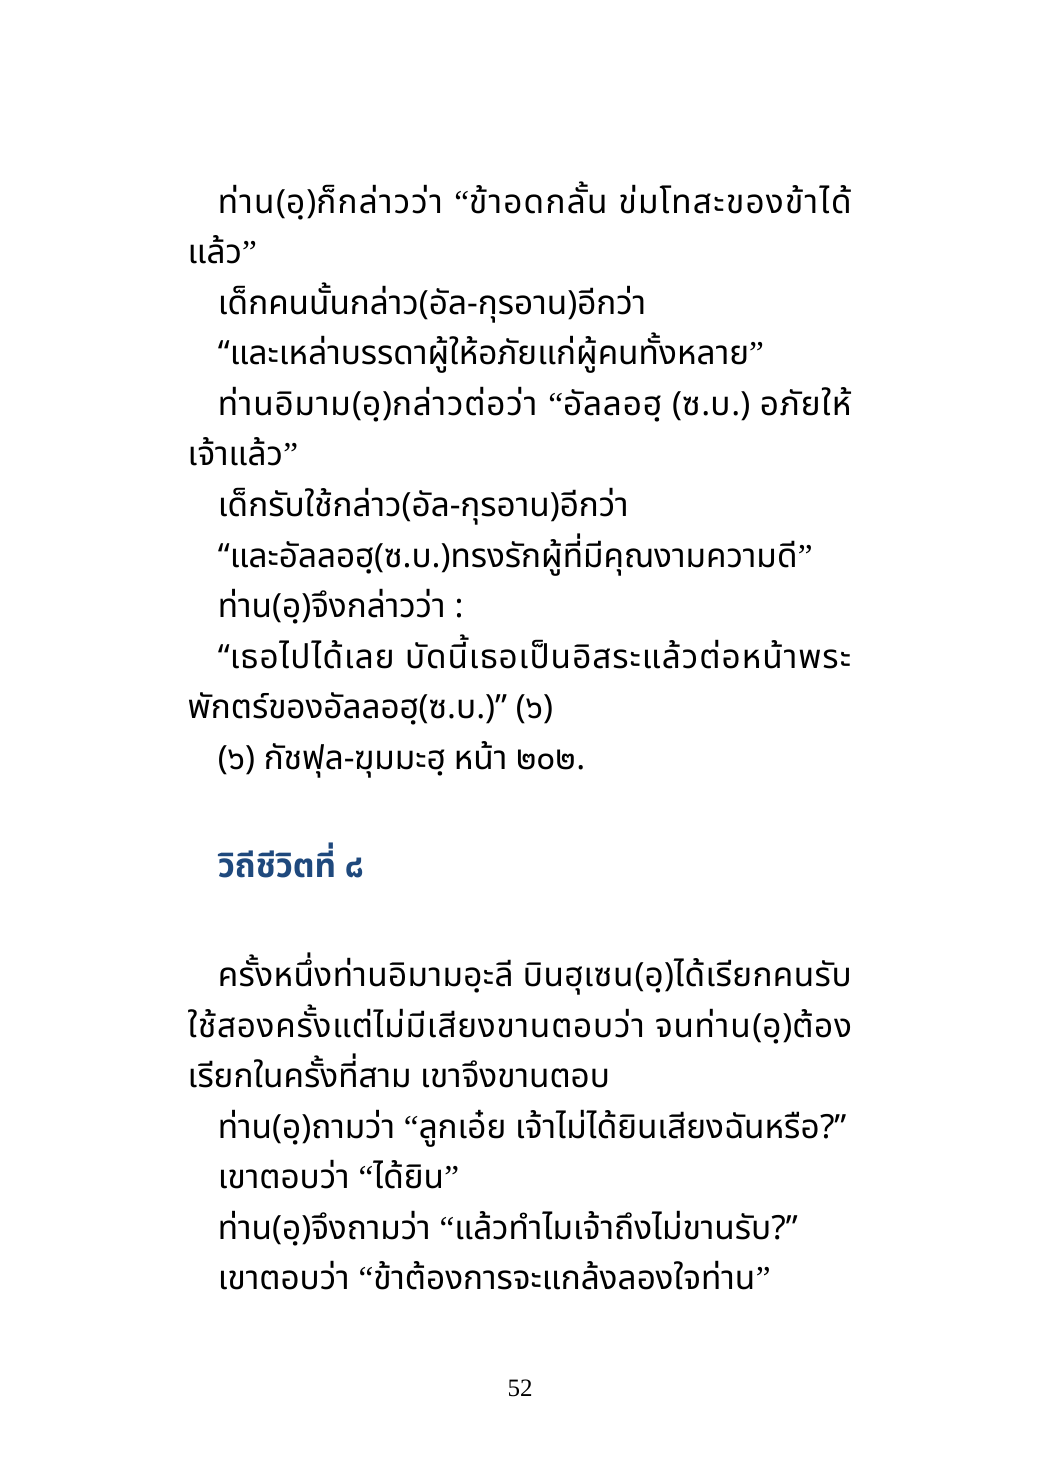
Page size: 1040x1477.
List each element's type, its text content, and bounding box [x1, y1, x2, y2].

text เด็กคนนั้นกล่าว(อัล-กุรอาน)อีกว่า [187, 278, 852, 329]
text ท่านอิมาม(อฺ)กล่าวต่อว่า “อัลลอฮฺ (ซ.บ.) อภัยให้เจ้าแล้ว” [187, 380, 852, 481]
text ท่าน(อฺ)จึงถามว่า “แล้วทำไมเจ้าถึงไม่ขานรับ?” [187, 1203, 852, 1254]
text “และอัลลอฮฺ(ซ.บ.)ทรงรักผู้ที่มีคุณงามความดี” [187, 531, 852, 582]
text ท่าน(อฺ)ก็กล่าวว่า “ข้าอดกลั้น ข่มโทสะของข้าได้แล้ว” [187, 177, 852, 278]
text ท่าน(อฺ)จึงกล่าวว่า : [187, 582, 852, 633]
subtitle วิถีชีวิตที่ ๘ [187, 842, 852, 893]
text เขาตอบว่า “ข้าต้องการจะแกล้งลองใจท่าน” [187, 1254, 852, 1304]
text เด็กรับใช้กล่าว(อัล-กุรอาน)อีกว่า [187, 481, 852, 531]
text ท่าน(อฺ)ถามว่า “ลูกเอ๋ย เจ้าไม่ได้ยินเสียงฉันหรือ?” [187, 1102, 852, 1153]
text “และเหล่าบรรดาผู้ให้อภัยแก่ผู้คนทั้งหลาย” [187, 329, 852, 380]
text (๖) กัชฟุล-ฆุมมะฮฺ หน้า ๒๐๒. [187, 734, 852, 784]
text เขาตอบว่า “ได้ยิน” [187, 1153, 852, 1203]
text ครั้งหนึ่งท่านอิมามอฺะลี บินฮุเซน(อฺ)ได้เรียกคนรับใช้สองครั้งแต่ไม่มีเสียงขานตอบว่า จนท่าน(อฺ)ต้องเรียกในครั้งที่สาม เขาจึงขานตอบ [187, 951, 852, 1102]
text “เธอไปได้เลย บัดนี้เธอเป็นอิสระแล้วต่อหน้าพระพักตร์ของอัลลอฮฺ(ซ.บ.)” (๖) [187, 633, 852, 734]
